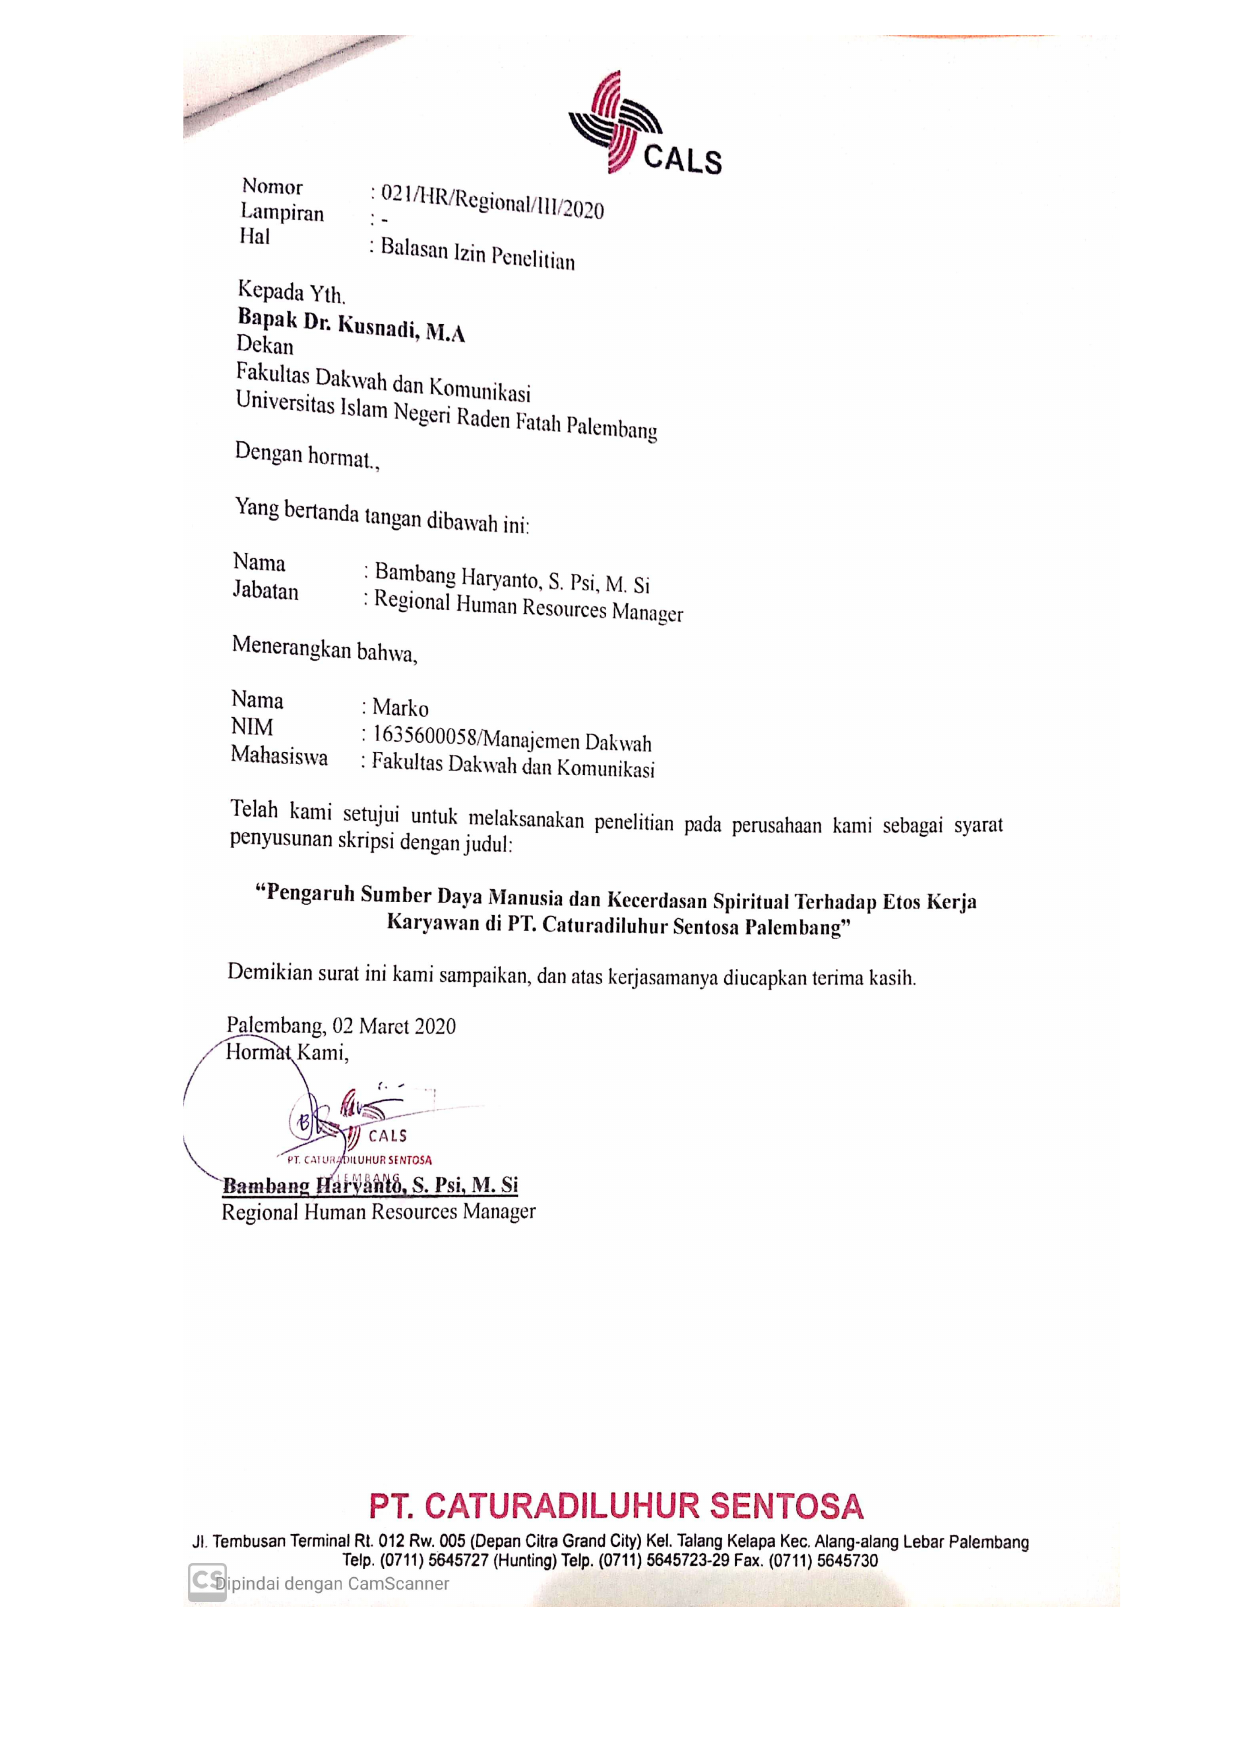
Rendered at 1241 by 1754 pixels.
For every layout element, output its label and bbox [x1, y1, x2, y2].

picture [183, 35, 1121, 1607]
